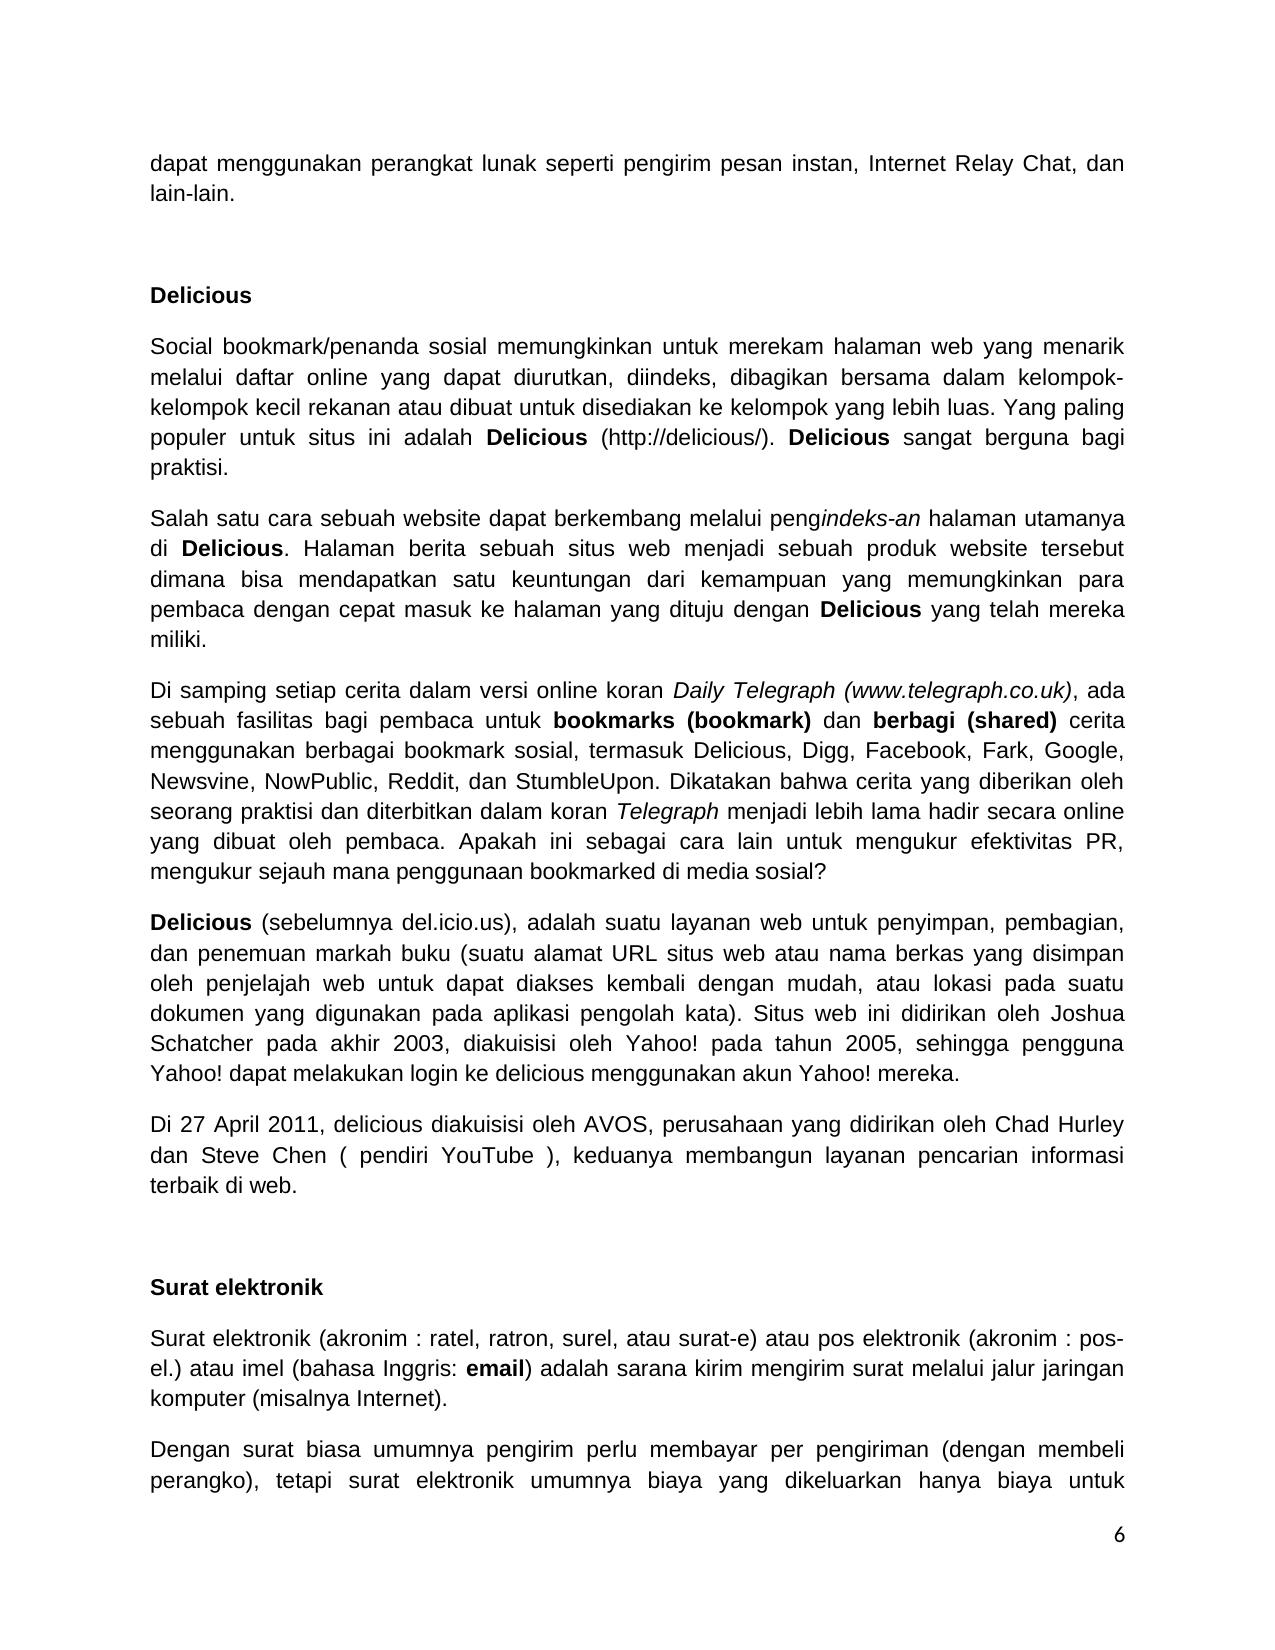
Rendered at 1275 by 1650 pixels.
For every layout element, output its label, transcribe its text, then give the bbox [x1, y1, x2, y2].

text Delicious [150, 282, 1125, 309]
text Di samping setiap cerita dalam versi online koran Daily Telegraph (www.telegraph.co.uk), ada sebuah fasilitas bagi pembaca untuk bookmarks (bookmark) dan berbagi (shared) cerita menggunakan berbagai bookmark sosial, termasuk Delicious, Digg, Facebook, Fark, Google, Newsvine, NowPublic, Reddit, dan StumbleUpon. Dikatakan bahwa cerita yang diberikan oleh seorang praktisi dan diterbitkan dalam koran Telegraph menjadi lebih lama hadir secara online yang dibuat oleh pembaca. Apakah ini sebagai cara lain untuk mengukur efektivitas PR, mengukur sejauh mana penggunaan bookmarked di media sosial? [150, 677, 1125, 885]
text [150, 150, 1125, 207]
text Surat elektronik (akronim : ratel, ratron, surel, atau surat-e) atau pos elektronik (akronim : pos-el.) atau imel (bahasa Inggris: email) adalah sarana kirim mengirim surat melalui jalur jaringan komputer (misalnya Internet). [150, 1325, 1125, 1412]
text Surat elektronik [150, 1274, 1125, 1300]
text Salah satu cara sebuah website dapat berkembang melalui pengindeks-an halaman utamanya di Delicious. Halaman berita sebuah situs web menjadi sebuah produk website tersebut dimana bisa mendapatkan satu keuntungan dari kemampuan yang memungkinkan para pembaca dengan cepat masuk ke halaman yang dituju dengan Delicious yang telah mereka miliki. [150, 505, 1125, 652]
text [150, 1436, 1125, 1493]
text Social bookmark/penanda sosial memungkinkan untuk merekam halaman web yang menarik melalui daftar online yang dapat diurutkan, diindeks, dibagikan bersama dalam kelompok-kelompok kecil rekanan atau dibuat untuk disediakan ke kelompok yang lebih luas. Yang paling populer untuk situs ini adalah Delicious (http://delicious/). Delicious sangat berguna bagi praktisi. [150, 333, 1125, 481]
text Di 27 April 2011, delicious diakuisisi oleh AVOS, perusahaan yang didirikan oleh Chad Hurley dan Steve Chen ( pendiri YouTube ), keduanya membangun layanan pencarian informasi terbaik di web. [150, 1111, 1125, 1198]
text Delicious (sebelumnya del.icio.us), adalah suatu layanan web untuk penyimpan, pembagian, dan penemuan markah buku (suatu alamat URL situs web atau nama berkas yang disimpan oleh penjelajah web untuk dapat diakses kembali dengan mudah, atau lokasi pada suatu dokumen yang digunakan pada aplikasi pengolah kata). Situs web ini didirikan oleh Joshua Schatcher pada akhir 2003, diakuisisi oleh Yahoo! pada tahun 2005, sehingga pengguna Yahoo! dapat melakukan login ke delicious menggunakan akun Yahoo! mereka. [150, 909, 1125, 1087]
